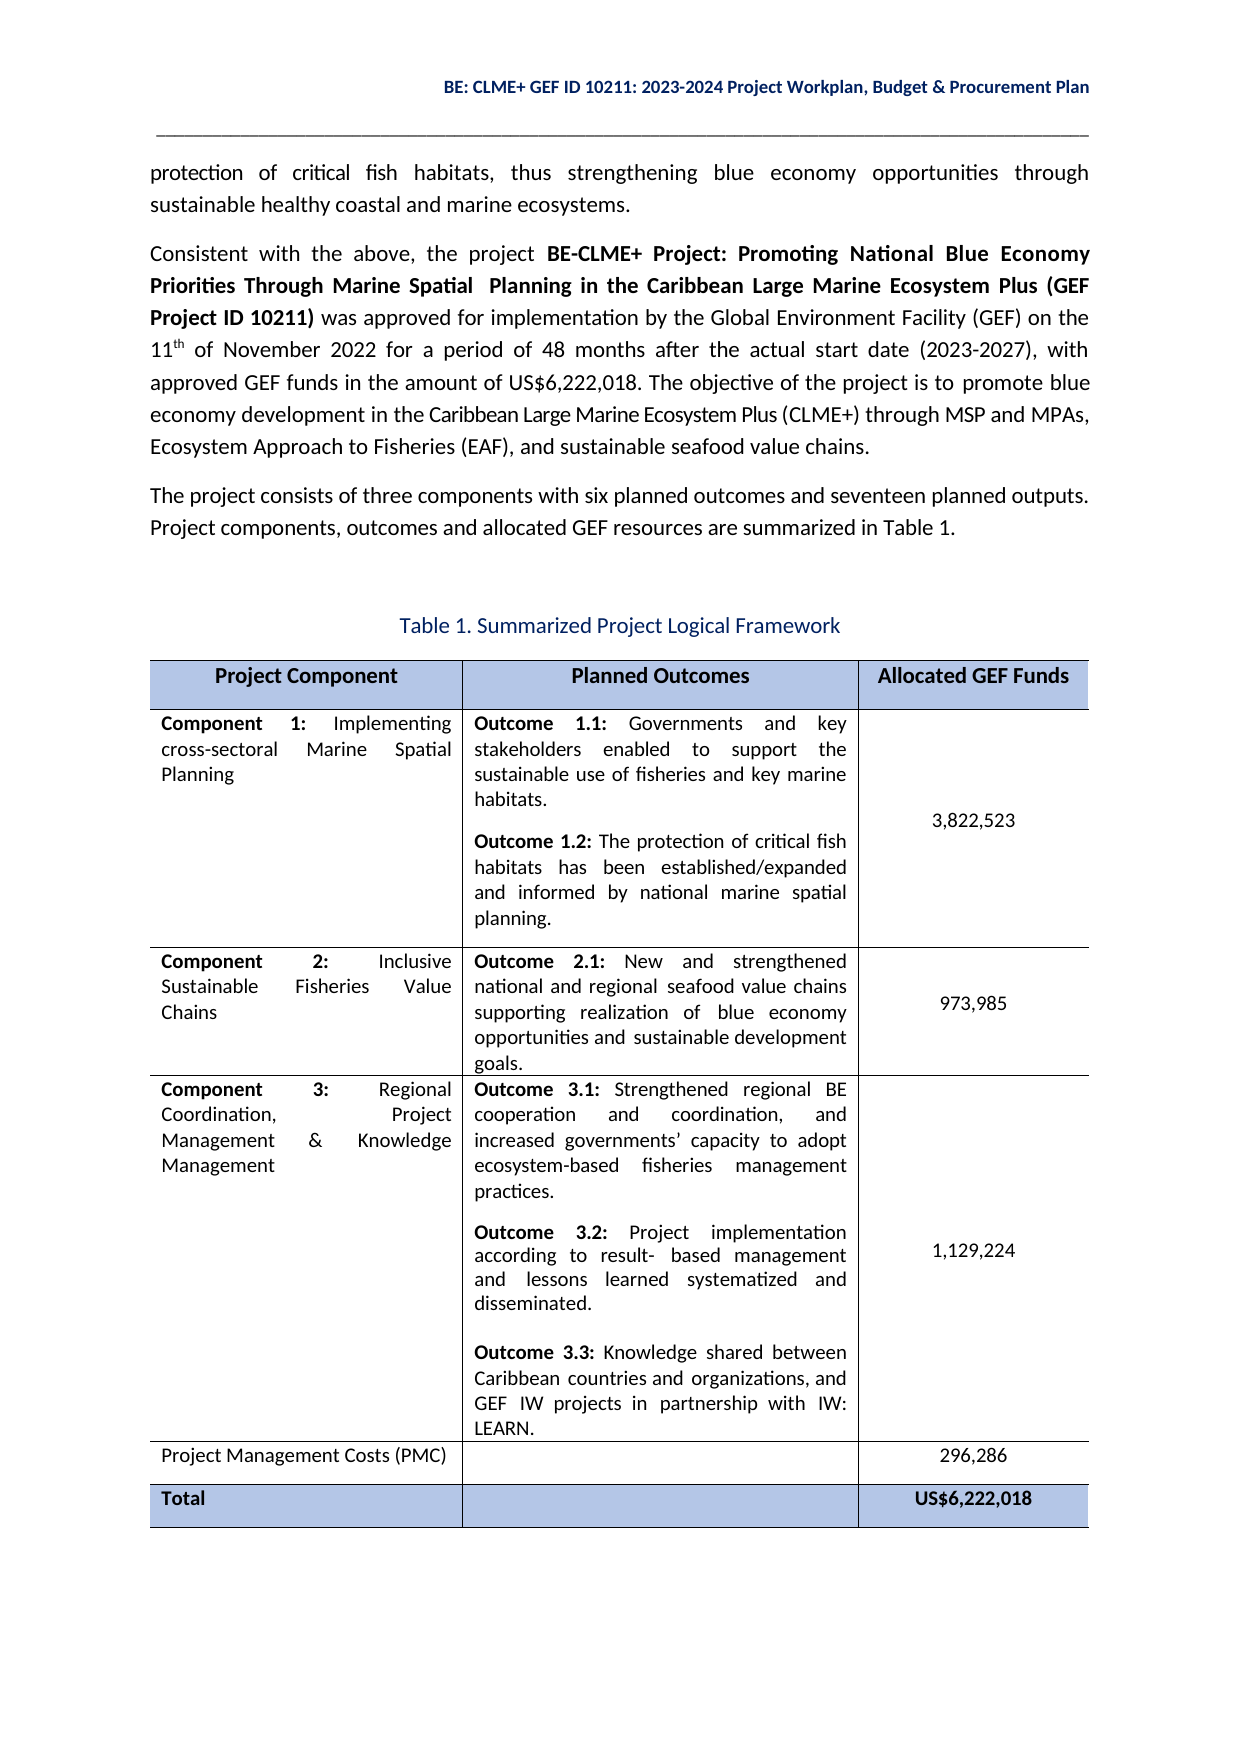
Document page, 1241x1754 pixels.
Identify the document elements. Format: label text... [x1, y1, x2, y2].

table_cell US$6,222,018 [859, 1485, 1088, 1527]
table_cell Component 2: Inclusive Sustainable Fisheries Value Chains [150, 948, 462, 1075]
text Consistent with the above, the project BE-CLME+ Project: Promoting National Blue Economy Priorities Through Marine Spatial Planning in the Caribbean Large Marine Ecosystem Plus (GEF Project ID 10211) was approved for implementation by the Global Environment Facility (GEF) on the 11th of November 2022 for a period of 48 months after the actual start date (2023-2027), with approved GEF funds in the amount of US$6,222,018. The objective of the project is to promote blue economy development in the Caribbean Large Marine Ecosystem Plus (CLME+) through MSP and MPAs, Ecosystem Approach to Fisheries (EAF), and sustainable seafood value chains. [150, 239, 1090, 460]
table_header Project Component [150, 661, 462, 709]
table_cell Component 1: Implementing cross-sectoral Marine Spatial Planning [150, 710, 462, 947]
table_cell 296,286 [859, 1442, 1088, 1484]
table_cell 973,985 [859, 948, 1088, 1075]
table_cell [463, 1485, 858, 1527]
table_cell [463, 1442, 858, 1484]
table_cell Project Management Costs (PMC) [150, 1442, 462, 1484]
table_cell Outcome 2.1: New and strengthened national and regional seafood value chains supporting realization of blue economy opportunities and sustainable development goals. [463, 948, 858, 1075]
table_cell Total [150, 1485, 462, 1527]
table_header Planned Outcomes [463, 661, 858, 709]
table_header Allocated GEF Funds [859, 661, 1088, 709]
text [150, 158, 1090, 218]
table_cell Component 3: Regional Coordination, Project Management & Knowledge Management [150, 1076, 462, 1441]
table_cell Outcome 3.1: Strengthened regional BE cooperation and coordination, and increased governments’ capacity to adopt ecosystem-based fisheries management practices. Outcome 3.2: Project implementation according to result- based management and lessons learned systematized and disseminated. Outcome 3.3: Knowledge shared between Caribbean countries and organizations, and GEF IW projects in partnership with IW: LEARN. [463, 1076, 858, 1441]
table_cell 3,822,523 [859, 710, 1088, 947]
text The project consists of three components with six planned outcomes and seventeen planned outputs. Project components, outcomes and allocated GEF resources are summarized in Table 1. [150, 481, 1090, 541]
text Table 1. Summarized Project Logical Framework [150, 611, 1090, 639]
table_cell 1,129,224 [859, 1076, 1088, 1441]
table_cell Outcome 1.1: Governments and key stakeholders enabled to support the sustainable use of fisheries and key marine habitats. Outcome 1.2: The protection of critical fish habitats has been established/expanded and informed by national marine spatial planning. [463, 710, 858, 947]
